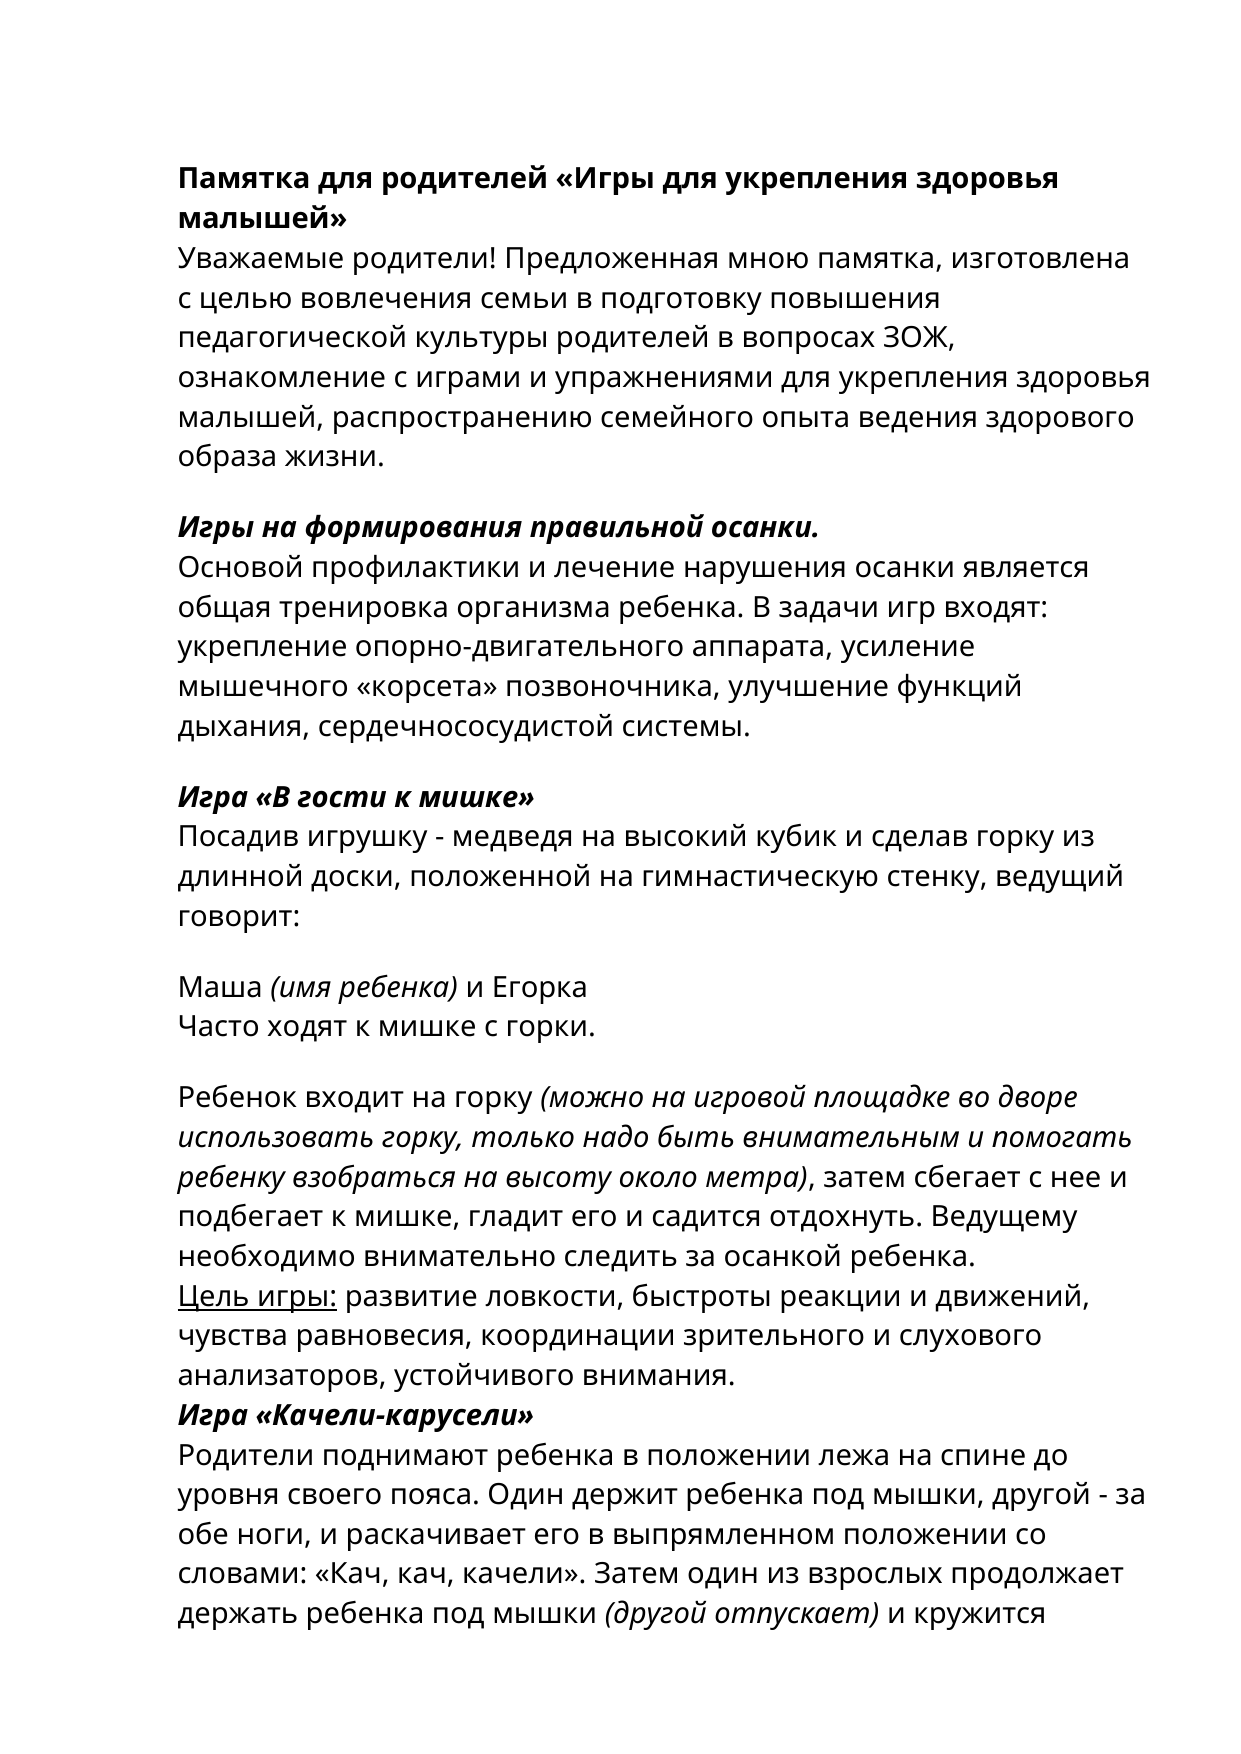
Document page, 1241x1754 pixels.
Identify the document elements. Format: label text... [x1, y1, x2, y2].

text Маша (имя ребенка) и Егорка [177, 966, 1152, 1006]
text Цель игры: развитие ловкости, быстроты реакции и движений, чувства равновесия, координации зрительного и слухового анализаторов, устойчивого внимания. [177, 1275, 1152, 1394]
text Основой профилактики и лечение нарушения осанки является общая тренировка организма ребенка. В задачи игр входят: укрепление опорно-двигательного аппарата, усиление мышечного «корсета» позвоночника, улучшение функций дыхания, сердечнососудистой системы. [177, 546, 1152, 745]
text Игры на формирования правильной осанки. [177, 507, 1152, 546]
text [177, 1434, 1152, 1632]
text Часто ходят к мишке с горки. [177, 1006, 1152, 1045]
text Уважаемые родители! Предложенная мною памятка, изготовлена с целью вовлечения семьи в подготовку повышения педагогической культуры родителей в вопросах ЗОЖ, ознакомление с играми и упражнениями для укрепления здоровья малышей, распространению семейного опыта ведения здорового образа жизни. [177, 237, 1152, 475]
text Посадив игрушку - медведя на высокий кубик и сделав горку из длинной доски, положенной на гимнастическую стенку, ведущий говорит: [177, 816, 1152, 935]
text Игра «В гости к мишке» [177, 776, 1152, 816]
text Ребенок входит на горку (можно на игровой площадке во дворе использовать горку, только надо быть внимательным и помогать ребенку взобраться на высоту около метра), затем сбегает с нее и подбегает к мишке, гладит его и садится отдохнуть. Ведущему необходимо внимательно следить за осанкой ребенка. [177, 1077, 1152, 1275]
text Игра «Качели-карусели» [177, 1394, 1152, 1434]
text Памятка для родителей «Игры для укрепления здоровья малышей» [177, 158, 1152, 237]
